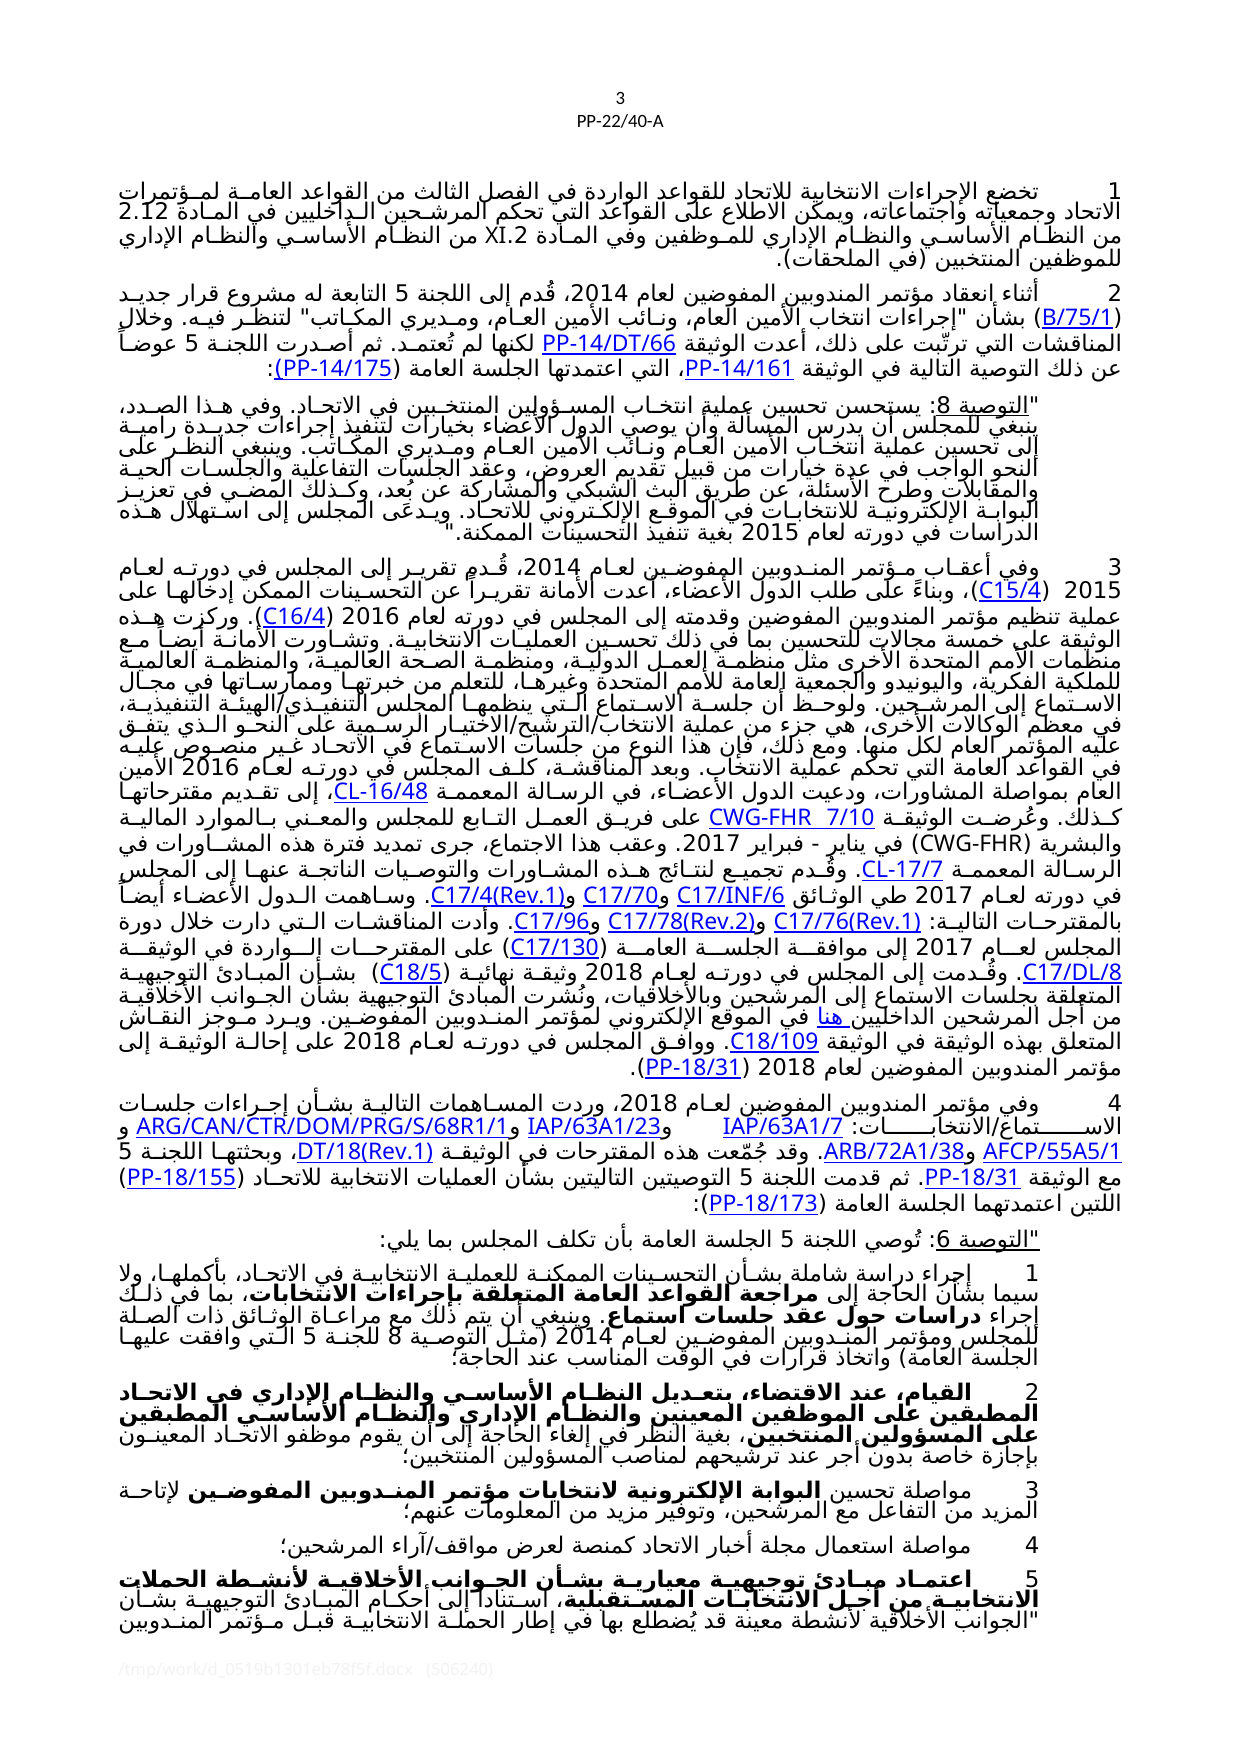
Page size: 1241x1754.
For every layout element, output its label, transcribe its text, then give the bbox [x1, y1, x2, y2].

text "التوصية 6: تُوصي اللجنة 5 الجلسة العامة بأن تكلف المجلس بما يلي: [118, 1231, 1018, 1252]
text 4 مواصلة استعمال مجلة أخبار الاتحاد كمنصة لعرض مواقف/آراء المرشحين؛ [350, 1537, 560, 1558]
text "التوصية 8: يستحسن تحسين عملية انتخاب المسؤولين المنتخبين في الاتحاد. وفي هذا الصدد، ينبغي للمجلس أن يدرس المسألة وأن يوصي الدول الأعضاء بخيارات لتنفيذ إجراءات جديدة رامية إلى تحسين عملية انتخاب الأمين العام ونائب الأمين العام ومديري المكاتب. وينبغي النظر على النحو الواجب في عدة خيارات من قبيل تقديم العروض، وعقد الجلسات التفاعلية والجلسات الحية والمقابلات وطرح الأسئلة، عن طريق البث الشبكي والمشاركة عن بُعد، وكذلك المضي في تعزيز البوابة الإلكترونية للانتخابات في الموقع الإلكتروني للاتحاد. ويدعَى المجلس إلى استهلال هذه الدراسات في دورته لعام 2015 بغية تنفيذ التحسينات الممكنة." [118, 396, 1039, 546]
text 1 تخضع الإجراءات الانتخابية للاتحاد للقواعد الواردة في الفصل الثالث من القواعد العامة لمؤتمرات الاتحاد وجمعياته واجتماعاته، ويمكن الاطلاع على القواعد التي تحكم المرشحين الداخليين في المادة 2.12 من النظام الأساسي والنظام الإداري للموظفين وفي المادة 2.XI من النظام الأساسي والنظام الإداري للموظفين المنتخبين (في الملحقات). [118, 182, 1122, 272]
text 1 إجراء دراسة شاملة بشأن التحسينات الممكنة للعملية الانتخابية في الاتحاد، بأكملها، ولا سيما بشأن الحاجة إلى مراجعة القواعد العامة المتعلقة بإجراءات الانتخابات، بما في ذلك إجراء دراسات حول عقد جلسات استماع. وينبغي أن يتم ذلك مع مراعاة الوثائق ذات الصلة للمجلس ومؤتمر المندوبين المفوضين لعام 2014 (مثل التوصية 8 للجنة 5 التي وافقت عليها الجلسة العامة) واتخاذ قرارات في الوقت المناسب عند الحاجة؛ [118, 1264, 1039, 1371]
text 3 مواصلة تحسين البوابة الإلكترونية لانتخابات مؤتمر المندوبين المفوضين لإتاحة المزيد من التفاعل مع المرشحين، وتوفير مزيد من المعلومات عنهم؛ [118, 1482, 1039, 1524]
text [118, 1570, 1039, 1634]
text 3 وفي أعقاب مؤتمر المندوبين المفوضين لعام 2014، قُدم تقرير إلى المجلس في دورته لعام 2015 (C15/4)، وبناءً على طلب الدول الأعضاء، أعدت الأمانة تقريراً عن التحسينات الممكن إدخالها على عملية تنظيم مؤتمر المندوبين المفوضين وقدمته إلى المجلس في دورته لعام 2016 (C16/4). وركزت هذه الوثيقة على خمسة مجالات للتحسين بما في ذلك تحسين العمليات الانتخابية. وتشاورت الأمانة أيضاً مع منظمات الأمم المتحدة الأخرى مثل منظمة العمل الدولية، ومنظمة الصحة العالمية، والمنظمة العالمية للملكية الفكرية، واليونيدو والجمعية العامة للأمم المتحدة وغيرها، للتعلم من خبرتها وممارساتها في مجال الاستماع إلى المرشحين. ولوحظ أن جلسة الاستماع التي ينظمها المجلس التنفيذي/الهيئة التنفيذية، في معظم الوكالات الأخرى، هي جزء من عملية الانتخاب/الترشيح/الاختيار الرسمية على النحو الذي يتفق عليه المؤتمر العام لكل منها. ومع ذلك، فإن هذا النوع من جلسات الاستماع في الاتحاد غير منصوص عليه في القواعد العامة التي تحكم عملية الانتخاب. وبعد المناقشة، كلف المجلس في دورته لعام 2016 الأمين العام بمواصلة المشاورات، ودعيت الدول الأعضاء، في الرسالة المعممة CL-16/48، إلى تقديم مقترحاتها كذلك. وعُرضت الوثيقة CWG-FHR 7/10 على فريق العمل التابع للمجلس والمعني بالموارد المالية والبشرية (CWG-FHR) في يناير - فبراير 2017. وعقب هذا الاجتماع، جرى تمديد فترة هذه المشاورات في الرسالة المعممة CL-17/7. وقُدم تجميع لنتائج هذه المشاورات والتوصيات الناتجة عنها إلى المجلس في دورته لعام 2017 طي الوثائق C17/INF/6 وC17/70 وC17/4(Rev.1). وساهمت الدول الأعضاء أيضاً بالمقترحات التالية: C17/76(Rev.1) وC17/78(Rev.2) وC17/96. وأدت المناقشات التي دارت خلال دورة المجلس لعام 2017 إلى موافقة الجلسة العامة (C17/130) على المقترحات الواردة في الوثيقة C17/DL/8. وقُدمت إلى المجلس في دورته لعام 2018 وثيقة نهائية (C18/5) بشأن المبادئ التوجيهية المتعلقة بجلسات الاستماع إلى المرشحين وبالأخلاقيات، ونُشرت المبادئ التوجيهية بشأن الجوانب الأخلاقية من أجل المرشحين الداخليين هنا في الموقع الإلكتروني لمؤتمر المندوبين المفوضين. ويرد موجز النقاش المتعلق بهذه الوثيقة في الوثيقة C18/109. ووافق المجلس في دورته لعام 2018 على إحالة الوثيقة إلى مؤتمر المندوبين المفوضين لعام 2018 (PP-18/31). [118, 558, 1122, 1082]
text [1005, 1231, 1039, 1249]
text 4 مواصلة استعمال مجلة أخبار الاتحاد كمنصة لعرض مواقف/آراء المرشحين؛ [538, 1537, 1039, 1558]
text 4 وفي مؤتمر المندوبين المفوضين لعام 2018، وردت المساهمات التالية بشأن إجراءات جلسات الاستماع/الانتخابات: IAP/63A1/7 وIAP/63A1/23 وARG/CAN/CTR/DOM/PRG/S/68R1/1 وAFCP/55A5/1 وARB/72A1/38. وقد جُمّعت هذه المقترحات في الوثيقة DT/18(Rev.1)، وبحثتها اللجنة 5 مع الوثيقة PP-18/31. ثم قدمت اللجنة 5 التوصيتين التاليتين بشأن العمليات الانتخابية للاتحاد (PP-18/155) اللتين اعتمدتهما الجلسة العامة (PP-18/173): [118, 1094, 1122, 1218]
text 4 مواصلة استعمال مجلة أخبار الاتحاد كمنصة لعرض مواقف/آراء المرشحين؛ [118, 1537, 373, 1558]
text 2 أثناء انعقاد مؤتمر المندوبين المفوضين لعام 2014، قُدم إلى اللجنة 5 التابعة له مشروع قرار جديد (B/75/1) بشأن "إجراءات انتخاب الأمين العام، ونائب الأمين العام، ومديري المكاتب" لتنظر فيه. وخلال المناقشات التي ترتّبت على ذلك، أعدت الوثيقة PP-14/DT/66 لكنها لم تُعتمد. ثم أصدرت اللجنة 5 عوضاً عن ذلك التوصية التالية في الوثيقة PP-14/161، التي اعتمدتها الجلسة العامة (PP-14/175): [118, 284, 1122, 384]
text 2 القيام، عند الاقتضاء، بتعديل النظام الأساسي والنظام الإداري في الاتحاد المطبقين على الموظفين المعينين والنظام الإداري والنظام الأساسي المطبقين على المسؤولين المنتخبين، بغية النظر في إلغاء الحاجة إلى أن يقوم موظفو الاتحاد المعينون بإجازة خاصة بدون أجر عند ترشيحهم لمناصب المسؤولين المنتخبين؛ [118, 1384, 1039, 1469]
